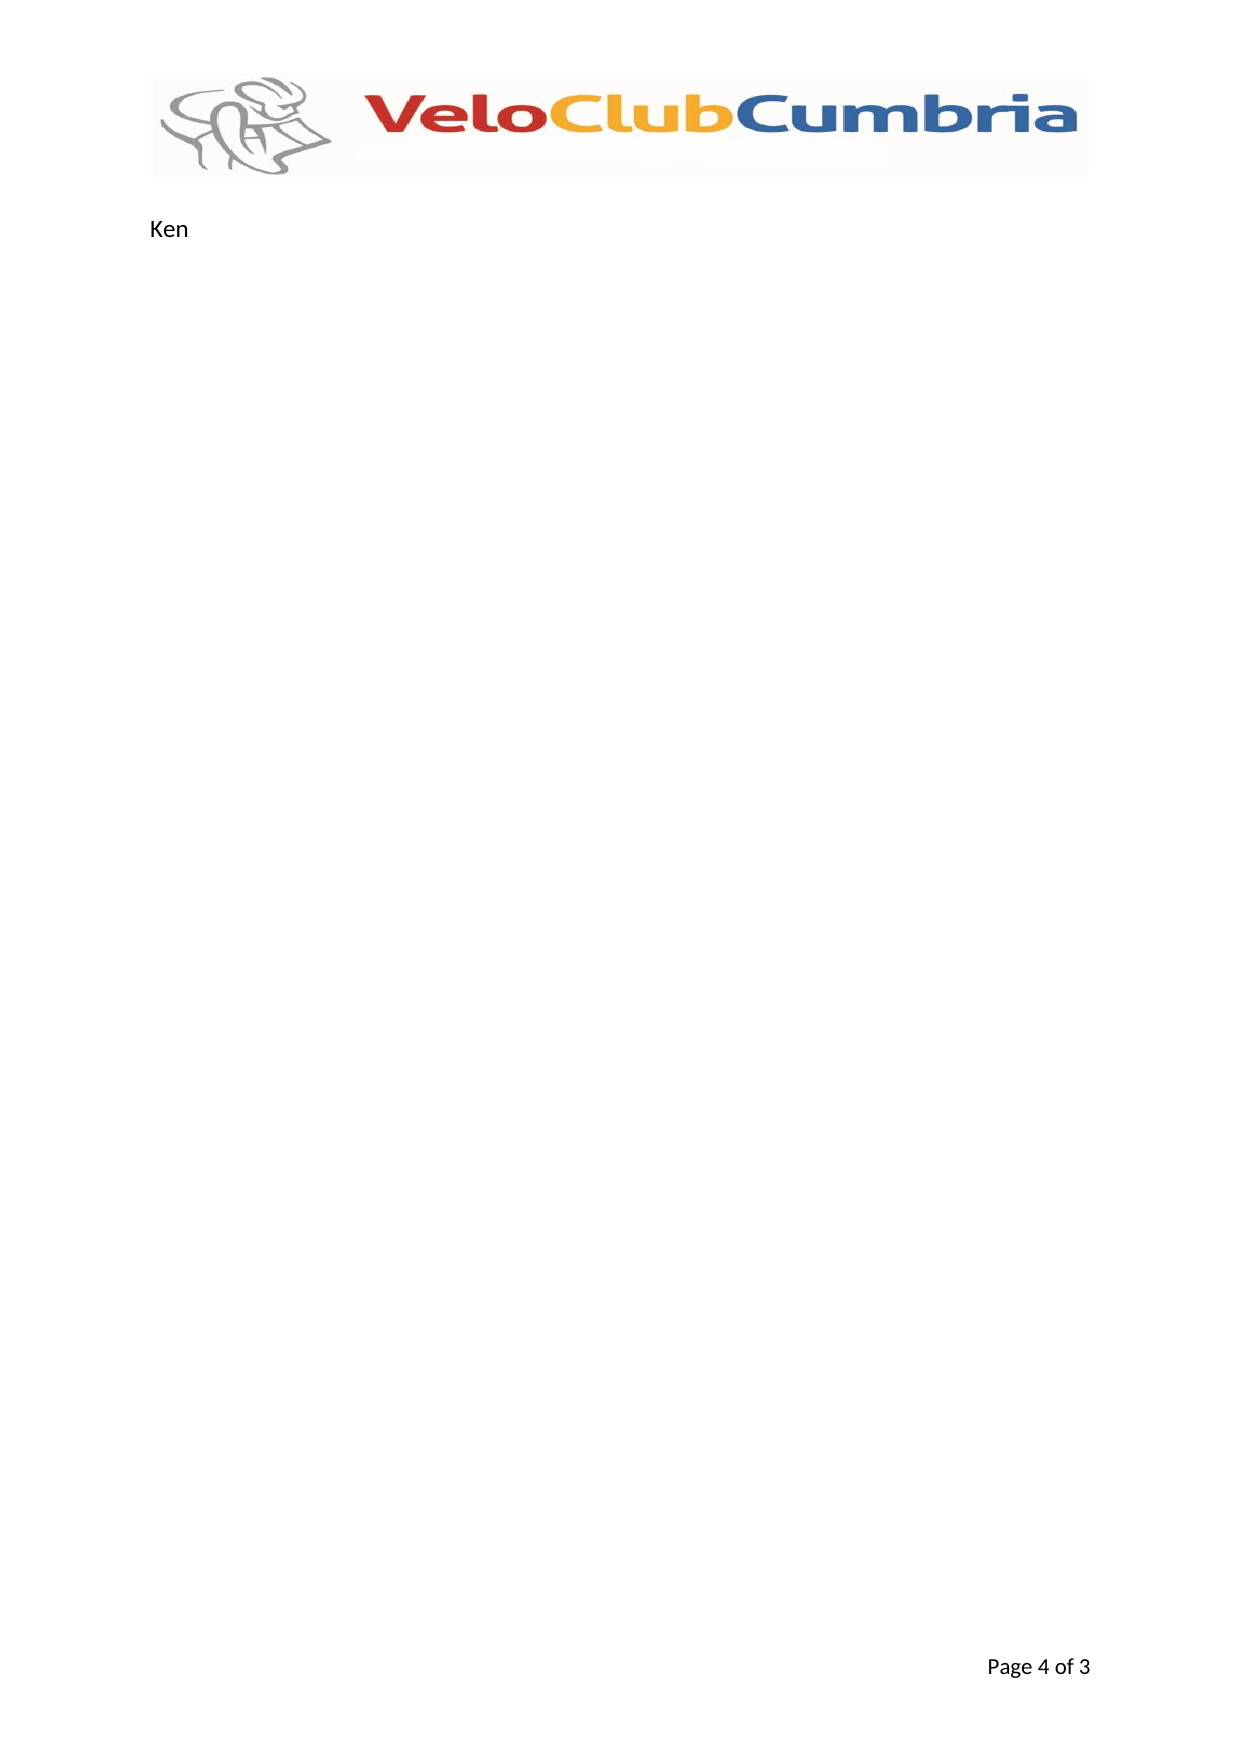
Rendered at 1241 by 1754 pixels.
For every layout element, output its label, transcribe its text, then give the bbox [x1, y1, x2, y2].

picture [150, 73, 1089, 178]
text Ken [150, 213, 1090, 243]
